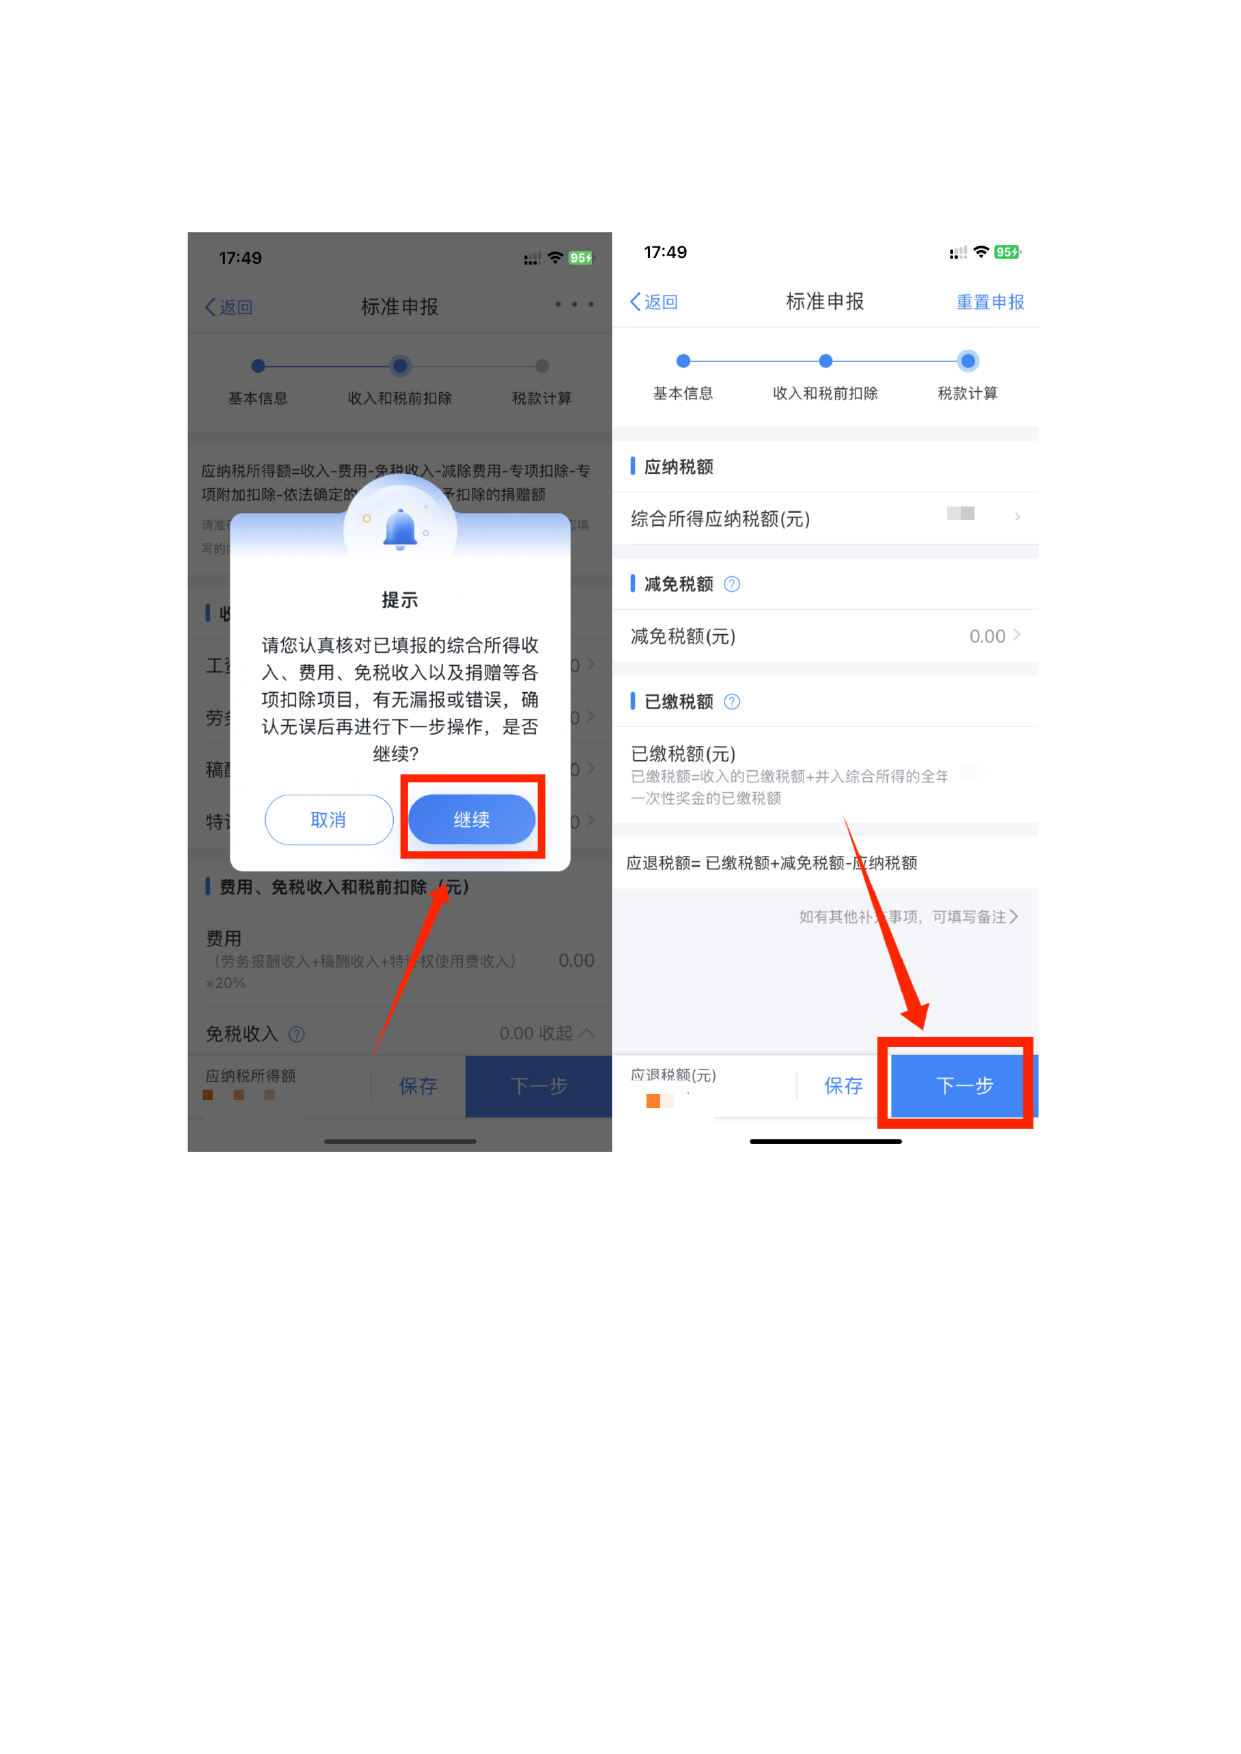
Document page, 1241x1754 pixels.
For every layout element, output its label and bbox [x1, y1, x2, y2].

picture [187, 227, 1039, 1152]
